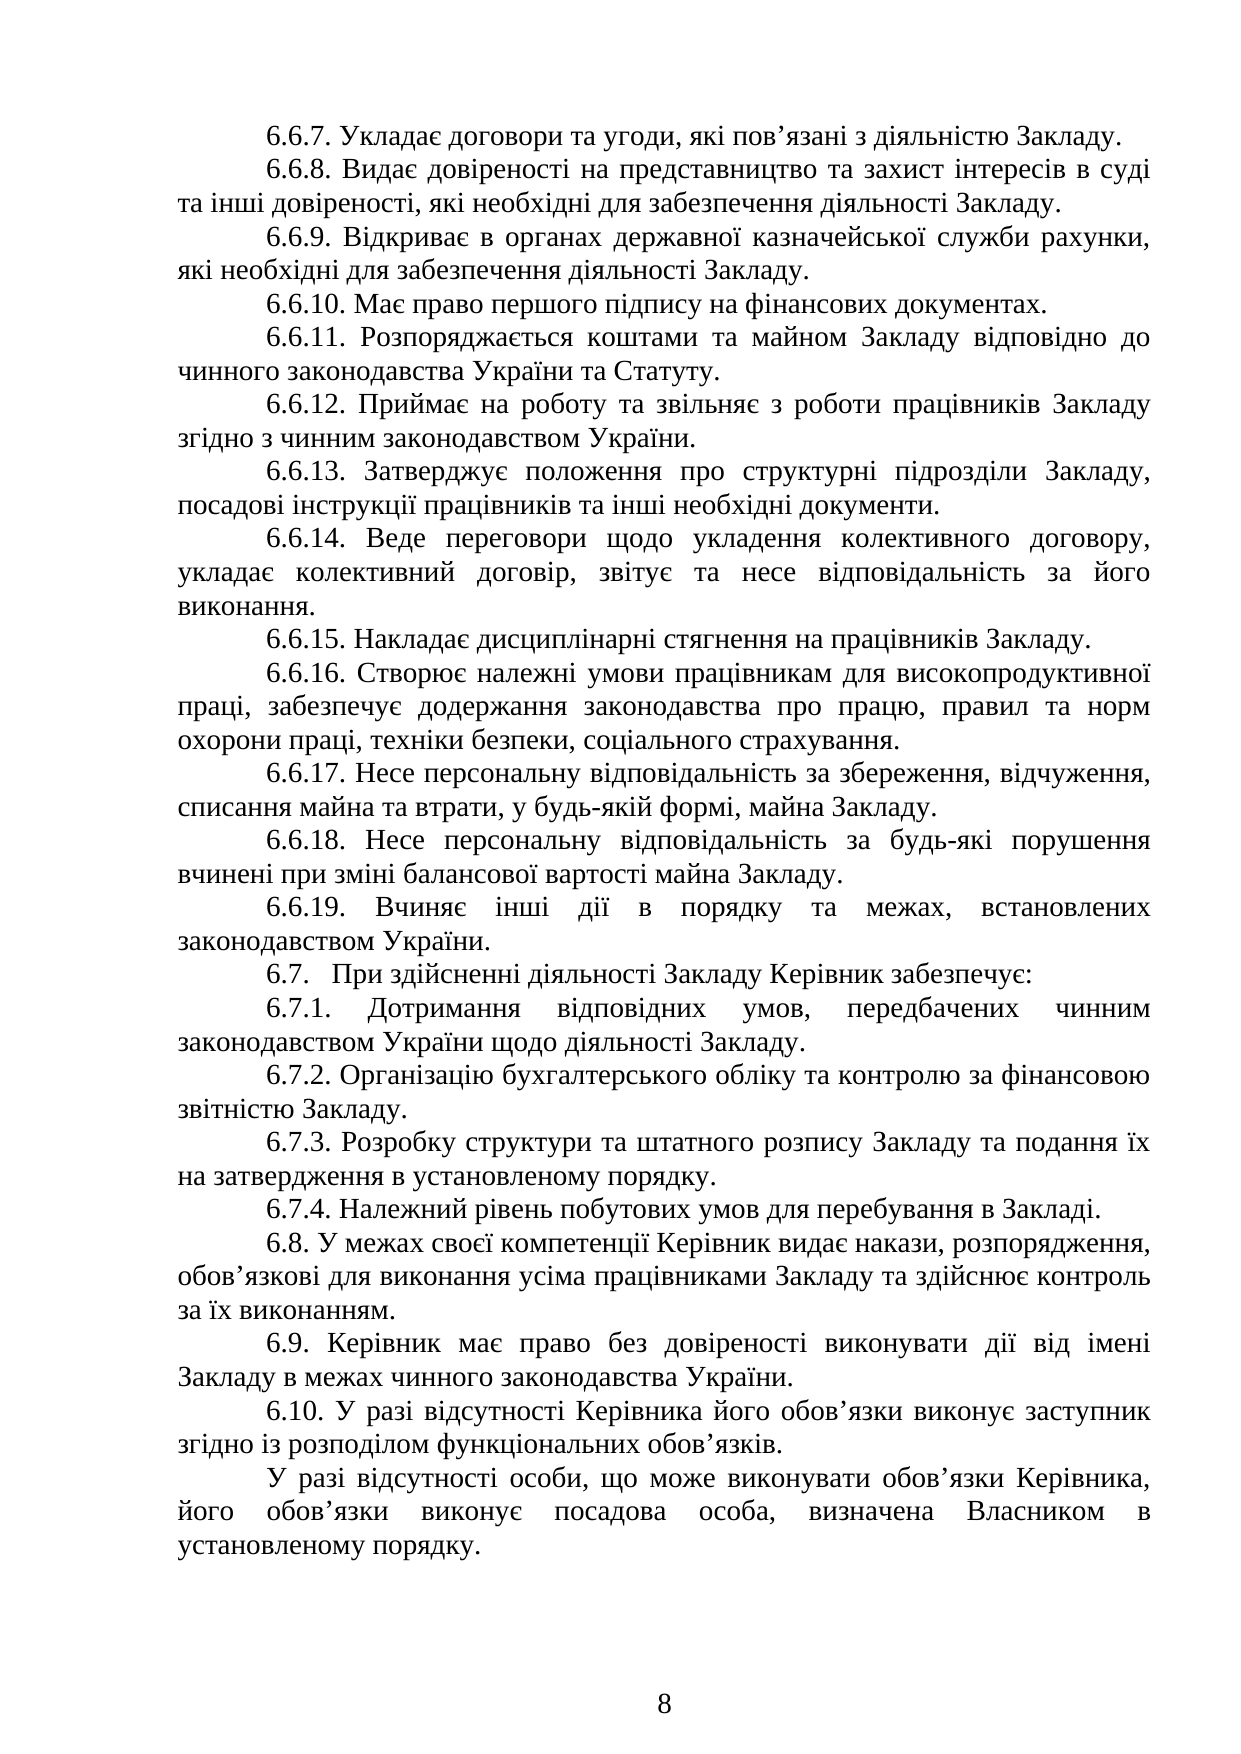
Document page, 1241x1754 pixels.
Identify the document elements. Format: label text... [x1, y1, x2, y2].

text 6.6.15. Накладає дисциплінарні стягнення на працівників Закладу. [177, 621, 1152, 655]
text 6.6.18. Несе персональну відповідальність за будь-які порушення вчинені при зміні балансової вартості майна Закладу. [177, 822, 1152, 889]
text 6.6.8. Видає довіреності на представництво та захист інтересів в суді та інші довіреності, які необхідні для забезпечення діяльності Закладу. [177, 152, 1152, 219]
text У разі відсутності особи, що може виконувати обов’язки Керівника, його обов’язки виконує посадова особа, визначена Власником в установленому порядку. [177, 1460, 1152, 1560]
text 6.6.16. Створює належні умови працівникам для високопродуктивної праці, забезпечує додержання законодавства про працю, правил та норм охорони праці, техніки безпеки, соціального страхування. [177, 655, 1152, 755]
text 6.6.7. Укладає договори та угоди, які пов’язані з діяльністю Закладу. [266, 118, 1152, 152]
text 6.6.11. Розпоряджається коштами та майном Закладу відповідно до чинного законодавства України та Статуту. [177, 319, 1152, 386]
text 6.6.13. Затверджує положення про структурні підрозділи Закладу, посадові інструкції працівників та інші необхідні документи. [177, 453, 1152, 521]
text 6.6.17. Несе персональну відповідальність за збереження, відчуження, списання майна та втрати, у будь-якій формі, майна Закладу. [177, 755, 1152, 822]
text 6.6.14. Веде переговори щодо укладення колективного договору, укладає колективний договір, звітує та несе відповідальність за його виконання. [177, 521, 1152, 621]
text 6.8. У межах своєї компетенції Керівник видає накази, розпорядження, обов’язкові для виконання усіма працівниками Закладу та здійснює контроль за їх виконанням. [177, 1225, 1152, 1326]
text 6.6.9. Відкриває в органах державної казначейської служби рахунки, які необхідні для забезпечення діяльності Закладу. [177, 219, 1152, 286]
text 6.7.1. Дотримання відповідних умов, передбачених чинним законодавством України щодо діяльності Закладу. [177, 990, 1152, 1057]
text 6.9. Керівник має право без довіреності виконувати дії від імені Закладу в межах чинного законодавства України. [177, 1326, 1152, 1393]
text 6.7.4. Належний рівень побутових умов для перебування в Закладі. [177, 1191, 1152, 1225]
text 6.10. У разі відсутності Керівника його обов’язки виконує заступник згідно із розподілом функціональних обов’язків. [177, 1393, 1152, 1460]
text 6.6.12. Приймає на роботу та звільняє з роботи працівників Закладу згідно з чинним законодавством України. [177, 386, 1152, 453]
text 6.6.19. Вчиняє інші дії в порядку та межах, встановлених законодавством України. [177, 889, 1152, 957]
text 6.7.2. Організацію бухгалтерського обліку та контролю за фінансовою звітністю Закладу. [177, 1057, 1152, 1124]
text 6.7. При здійсненні діяльності Закладу Керівник забезпечує: [266, 957, 1152, 990]
text 6.6.10. Має право першого підпису на фінансових документах. [177, 286, 1152, 319]
text 6.7.3. Розробку структури та штатного розпису Закладу та подання їх на затвердження в установленому порядку. [177, 1124, 1152, 1191]
